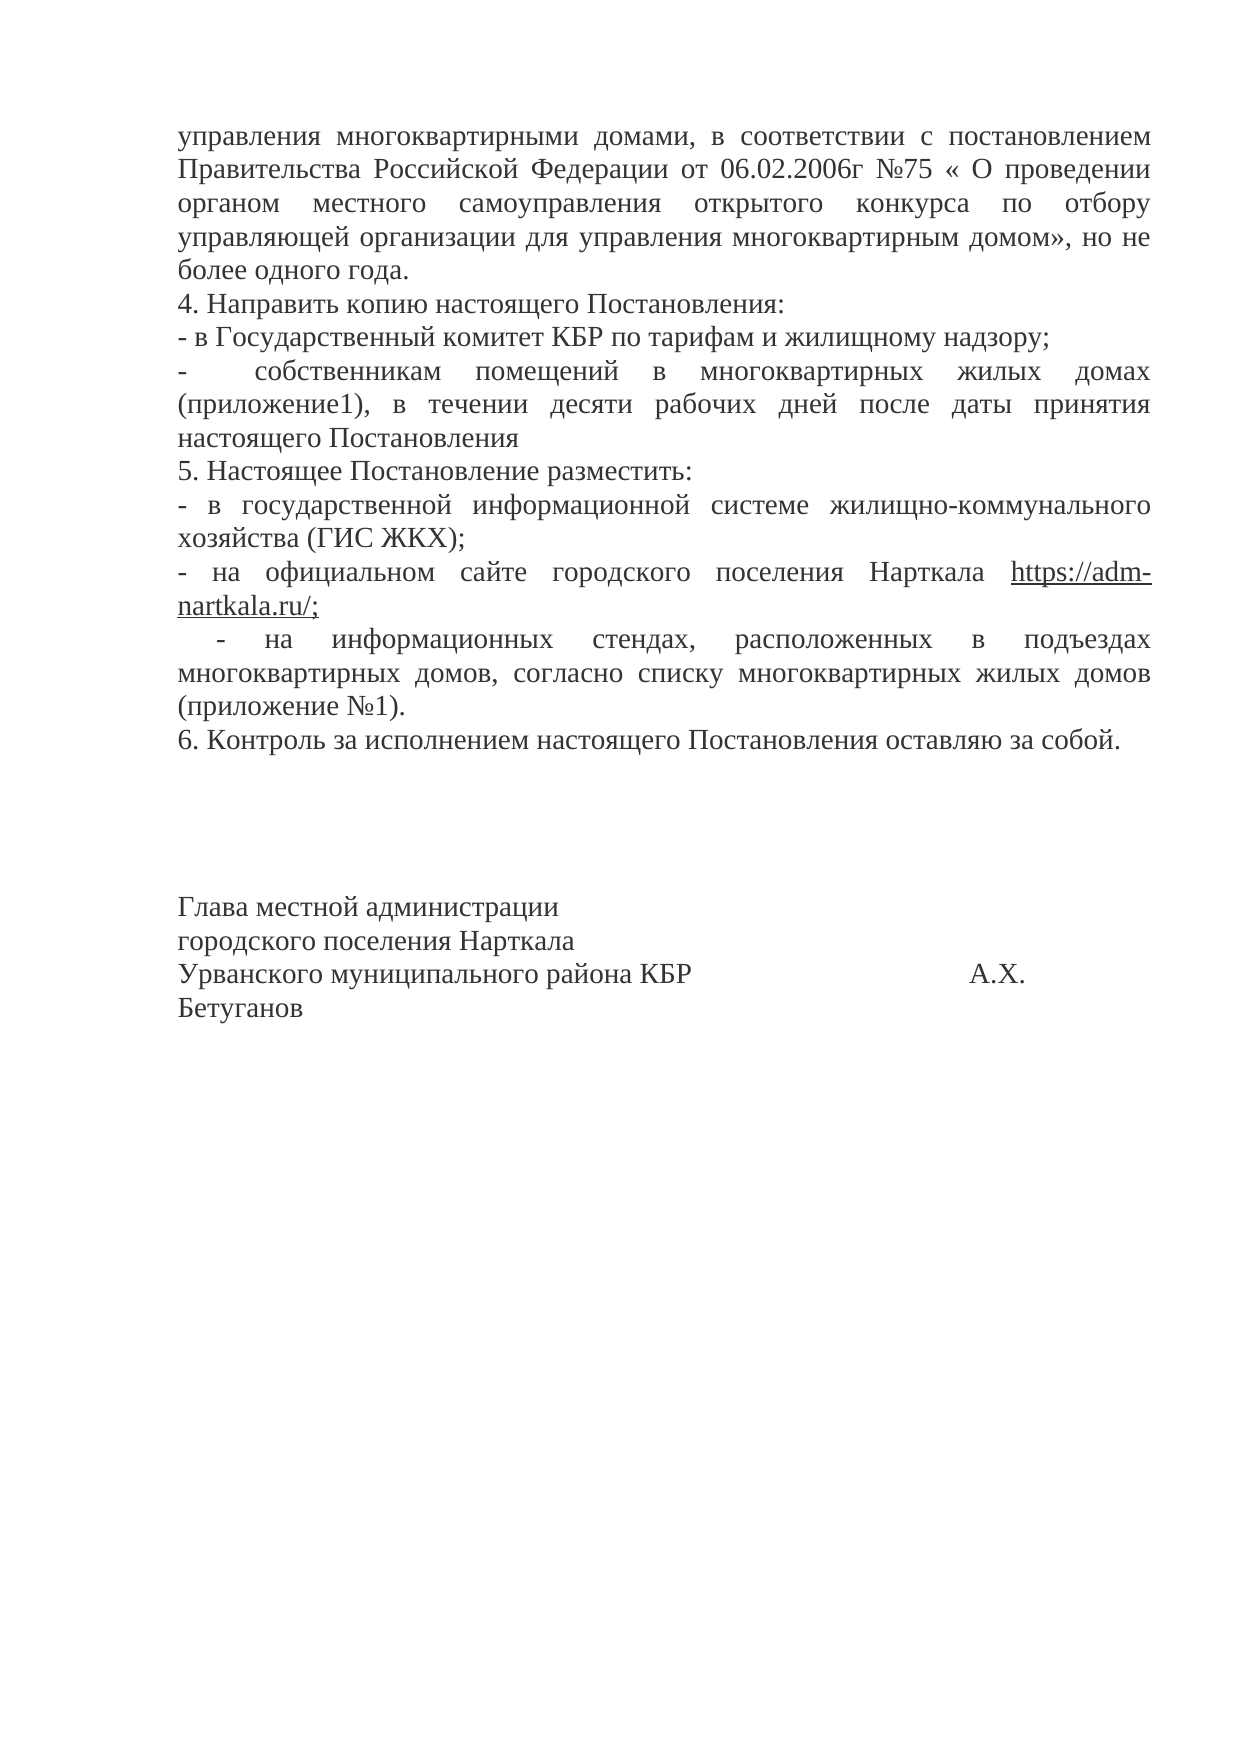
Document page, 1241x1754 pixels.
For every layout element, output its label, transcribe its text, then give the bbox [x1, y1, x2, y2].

text - собственникам помещений в многоквартирных жилых домах (приложение1), в течении десяти рабочих дней после даты принятия настоящего Постановления [177, 353, 1152, 453]
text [177, 118, 1152, 286]
text Урванского муниципального района КБР А.Х. Бетуганов [177, 957, 1152, 1024]
text 4. Направить копию настоящего Постановления: [177, 286, 1152, 319]
text - в Государственный комитет КБР по тарифам и жилищному надзору; [177, 319, 1152, 353]
text Глава местной администрации [177, 889, 1152, 923]
text - в государственной информационной системе жилищно-коммунального хозяйства (ГИС ЖКХ); [177, 487, 1152, 554]
text - на официальном сайте городского поселения Нарткала https://adm-nartkala.ru/; [177, 554, 1152, 621]
text городского поселения Нарткала [177, 923, 1152, 957]
text - на информационных стендах, расположенных в подъездах многоквартирных домов, согласно списку многоквартирных жилых домов (приложение №1). [177, 621, 1152, 722]
text 5. Настоящее Постановление разместить: [177, 453, 1152, 487]
text 6. Контроль за исполнением настоящего Постановления оставляю за собой. [177, 722, 1152, 755]
